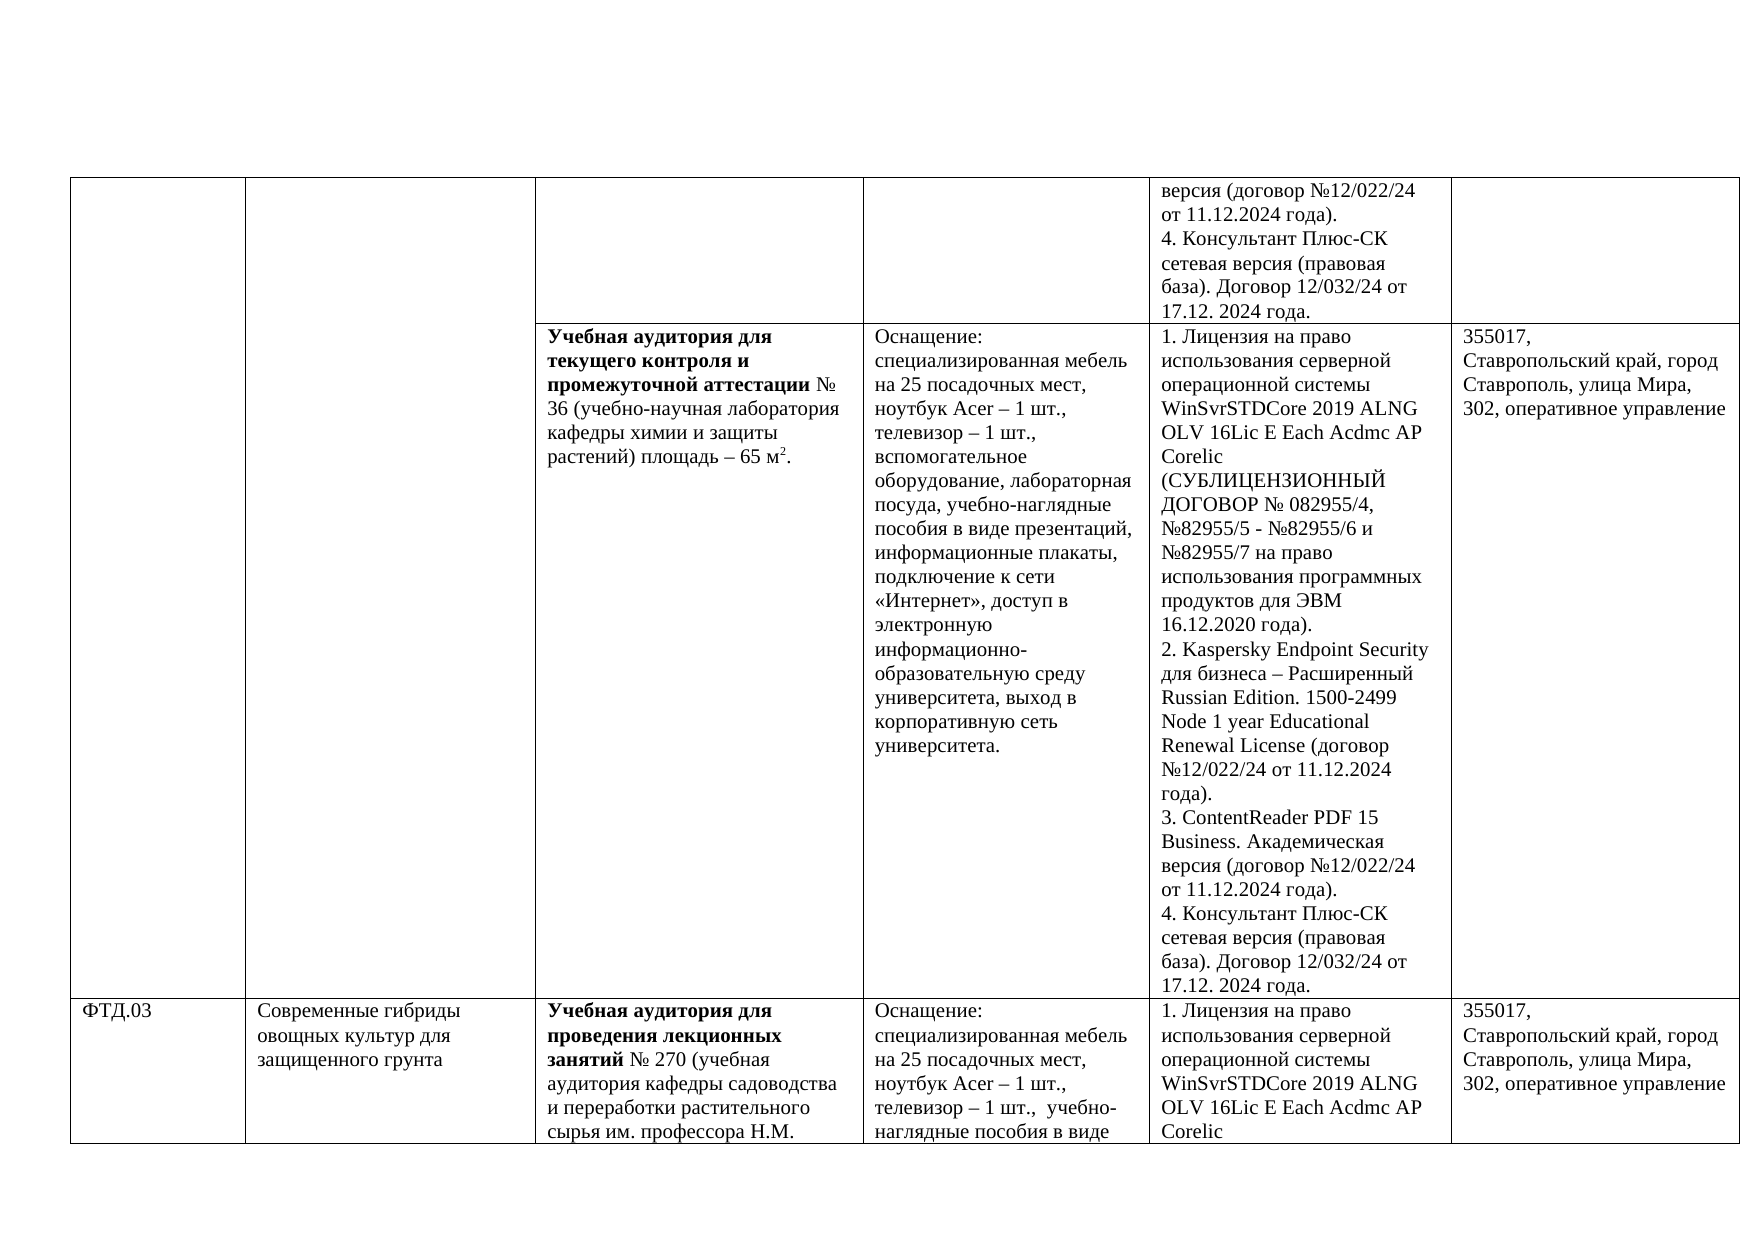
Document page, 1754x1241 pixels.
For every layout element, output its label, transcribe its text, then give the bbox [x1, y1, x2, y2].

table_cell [246, 999, 535, 1143]
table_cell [1150, 999, 1451, 1143]
table_cell Учебная аудитория для текущего контроля и промежуточной аттестации № 36 (учебно-научная лаборатория кафедры химии и защиты растений) площадь – 65 м2. [536, 324, 863, 997]
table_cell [1150, 178, 1451, 323]
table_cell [536, 999, 863, 1143]
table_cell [1452, 178, 1739, 323]
table_cell ФТД.03 [71, 999, 245, 1143]
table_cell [864, 999, 1149, 1143]
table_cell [864, 178, 1149, 323]
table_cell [536, 178, 863, 323]
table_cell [1452, 999, 1739, 1143]
table_cell 355017, Ставропольский край, город Ставрополь, улица Мира, 302, оперативное управление [1452, 324, 1739, 997]
